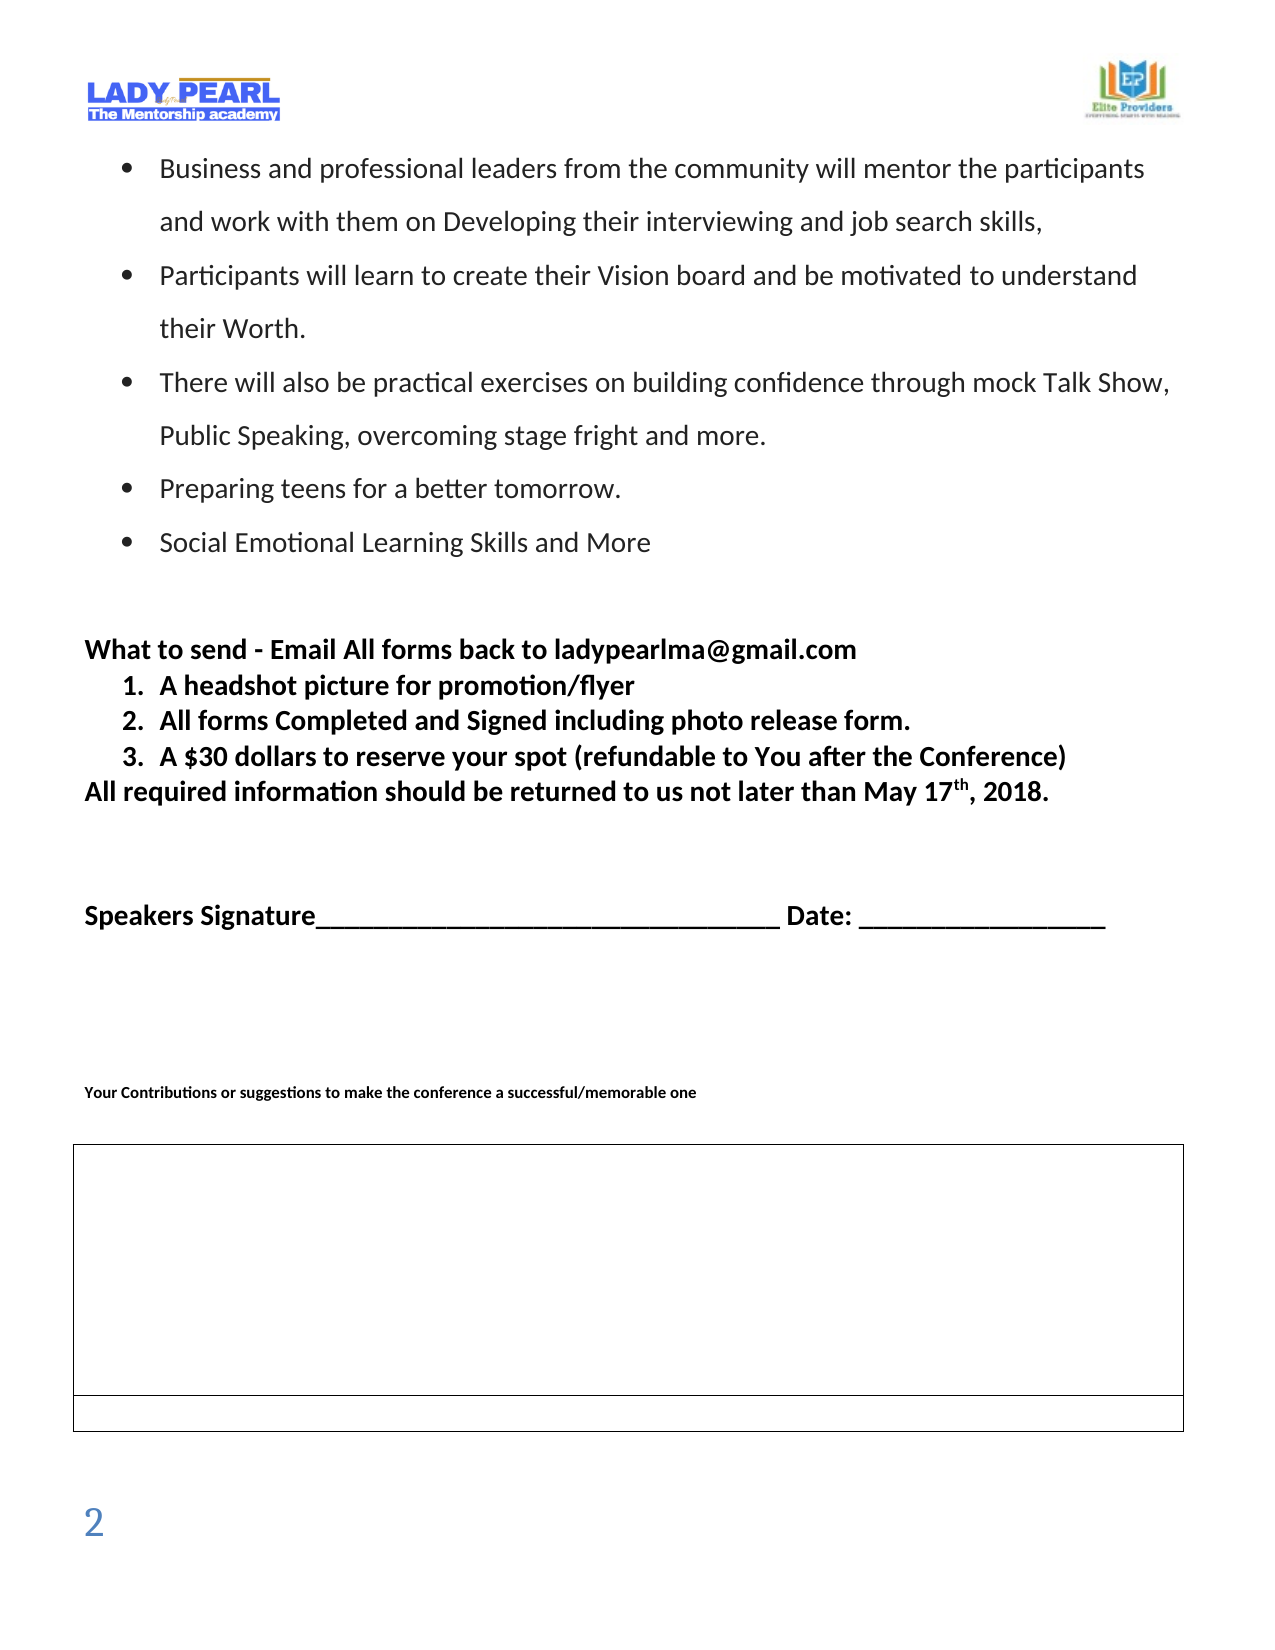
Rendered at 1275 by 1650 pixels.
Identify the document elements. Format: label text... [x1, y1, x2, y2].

text What to send - Email All forms back to ladypearlma@gmail.com [84, 631, 1172, 667]
list Participants will learn to create their Vision board and be motivated to understand their Worth. [122, 257, 1172, 346]
table_header [74, 1145, 1183, 1394]
list All forms Completed and Signed including photo release form. [122, 702, 1172, 738]
list A headshot picture for promotion/flyer [122, 667, 1172, 702]
text Speakers Signature________________________________ Date: _________________ [84, 897, 1172, 933]
list Social Emotional Learning Skills and More [122, 524, 1172, 560]
picture [1082, 53, 1184, 125]
list Business and professional leaders from the community will mentor the participants and work with them on Developing their interviewing and job search skills, [122, 150, 1172, 239]
list A $30 dollars to reserve your spot (refundable to You after the Conference) [122, 738, 1172, 773]
text All required information should be returned to us not later than May 17th, 2018. [84, 773, 1172, 809]
list There will also be practical exercises on building confidence through mock Talk Show, Public Speaking, overcoming stage fright and more. [122, 364, 1172, 453]
table_cell [74, 1396, 1183, 1431]
text Your Contributions or suggestions to make the conference a successful/memorable one [84, 1082, 1172, 1118]
picture [84, 73, 282, 126]
list Preparing teens for a better tomorrow. [122, 471, 1172, 506]
